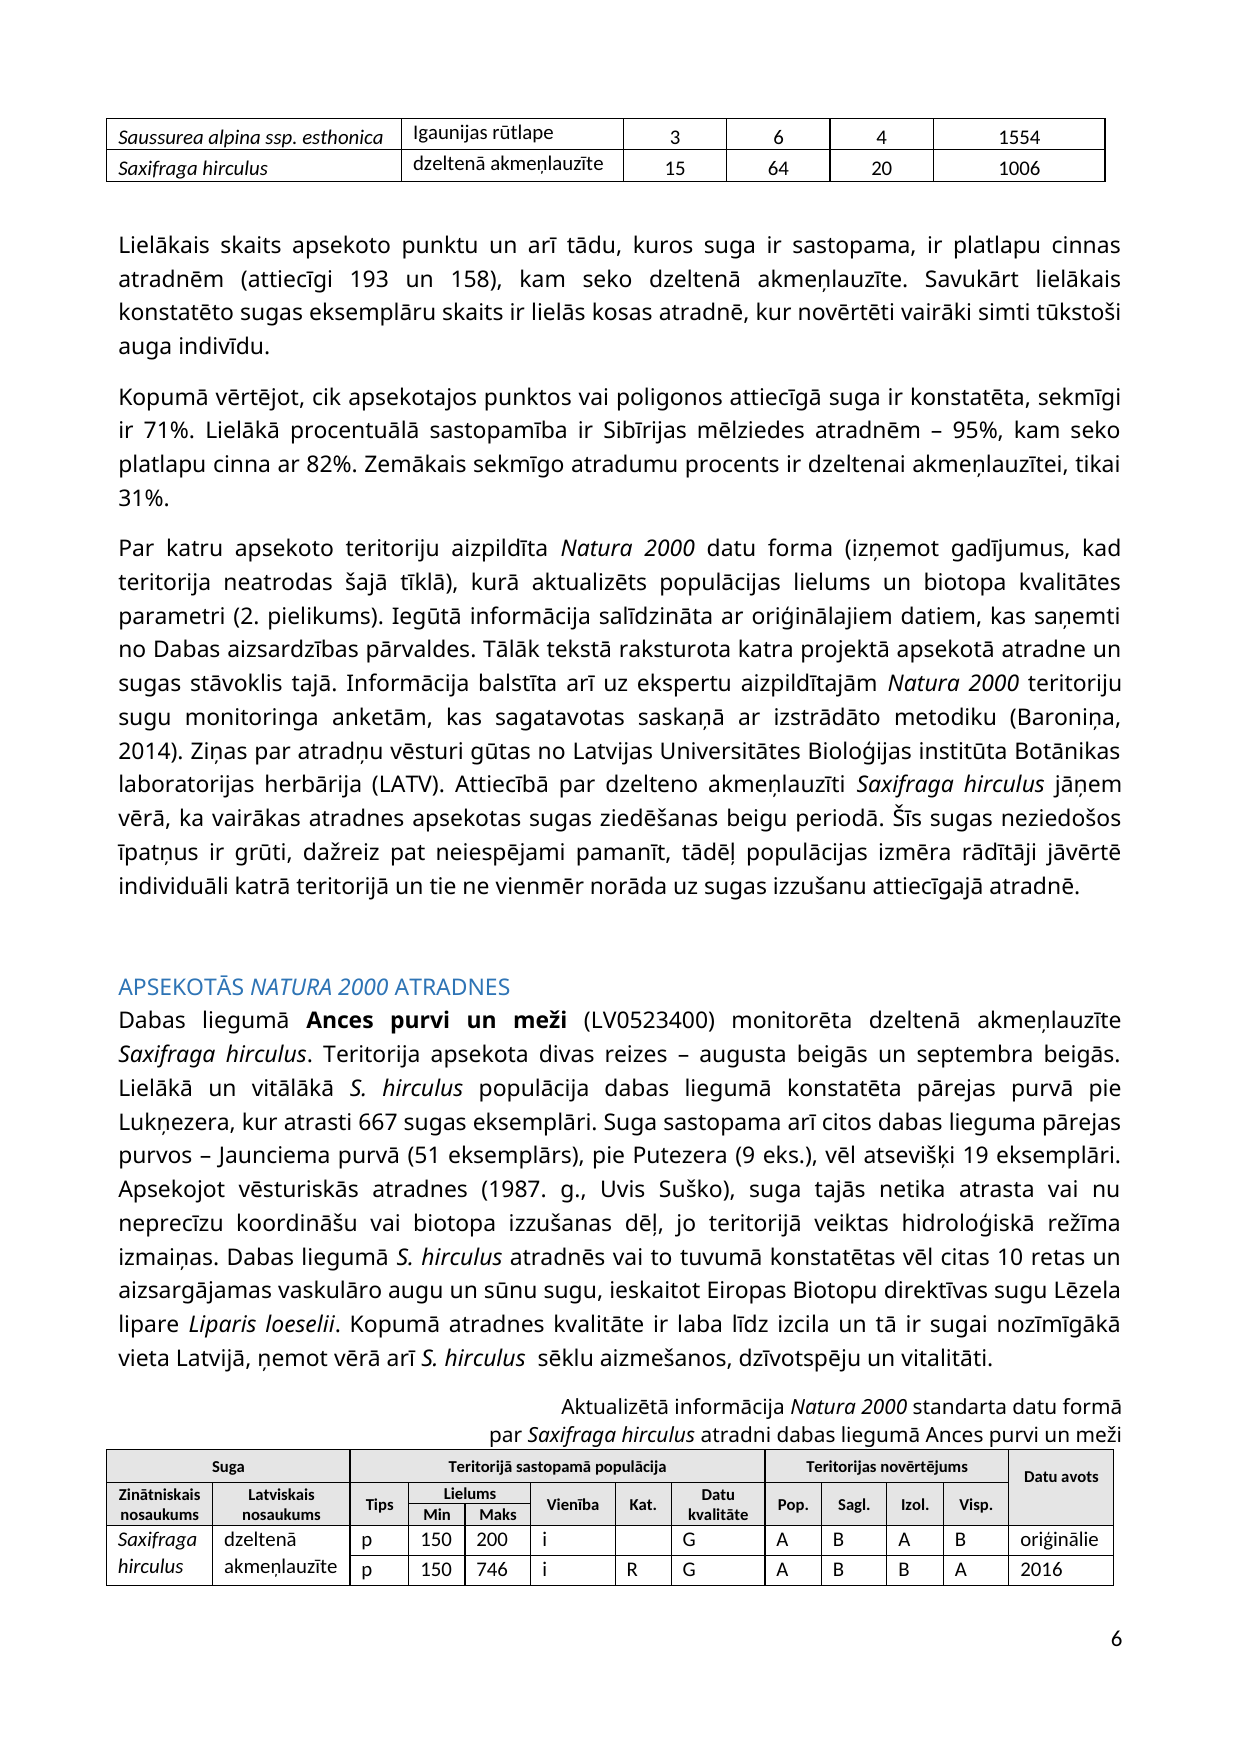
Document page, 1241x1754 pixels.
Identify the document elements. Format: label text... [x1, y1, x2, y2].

table_cell 20 [831, 150, 933, 181]
table_cell Sagl. [822, 1483, 886, 1525]
table_cell Lielums [409, 1483, 530, 1503]
table_cell Zinātniskais nosaukums [107, 1483, 212, 1525]
table_cell Latviskais nosaukums [213, 1483, 349, 1525]
table_cell i [531, 1556, 615, 1585]
table_cell p [351, 1556, 408, 1585]
table_cell Saxifraga hirculus [107, 1526, 212, 1585]
text Kopumā vērtējot, cik apsekotajos punktos vai poligonos attiecīgā suga ir konstatēta, sekmīgi ir 71%. Lielākā procentuālā sastopamība ir Sibīrijas mēlziedes atradnēm – 95%, kam seko platlapu cinna ar 82%. Zemākais sekmīgo atradumu procents ir dzeltenai akmeņlauzītei, tikai 31%. [118, 381, 1122, 513]
table_cell 150 [409, 1556, 464, 1585]
table_cell 746 [466, 1556, 530, 1585]
table_cell 4 [831, 119, 933, 149]
table_cell B [887, 1556, 943, 1585]
table_cell 200 [466, 1526, 530, 1555]
table_cell Min [409, 1504, 464, 1525]
subtitle APSEKOTĀS NATURA 2000 ATRADNES [118, 971, 1122, 1002]
table_cell Izol. [887, 1483, 943, 1525]
table_cell [1009, 1503, 1113, 1525]
table_header Teritorijas novērtējums [766, 1450, 1008, 1482]
table_cell Maks [466, 1504, 530, 1525]
table_cell Pop. [766, 1483, 821, 1525]
table_cell 6 [727, 119, 829, 149]
table_cell G [672, 1526, 764, 1555]
table_cell 1554 [934, 119, 1104, 149]
table_cell 3 [624, 119, 726, 149]
table_cell oriģinālie [1009, 1526, 1113, 1555]
table_cell Visp. [944, 1483, 1008, 1525]
table_cell A [944, 1556, 1008, 1585]
table_cell p [351, 1526, 408, 1555]
text par Saxifraga hirculus atradni dabas liegumā Ances purvi un meži [118, 1421, 1122, 1449]
table_cell dzeltenā akmeņlauzīte [213, 1526, 349, 1585]
table_cell 2016 [1009, 1556, 1113, 1585]
table_cell 150 [409, 1526, 464, 1555]
table_cell 64 [727, 150, 829, 181]
table_header Datu avots [1009, 1450, 1113, 1503]
text Aktualizētā informācija Natura 2000 standarta datu formā [118, 1392, 1122, 1421]
table_cell Tips [351, 1483, 408, 1525]
table_cell B [822, 1526, 886, 1555]
table_cell Saxifraga hirculus [107, 150, 401, 181]
table_cell i [531, 1526, 615, 1555]
table_cell 1006 [934, 150, 1104, 181]
table_cell Kat. [616, 1483, 671, 1525]
text Par katru apsekoto teritoriju aizpildīta Natura 2000 datu forma (izņemot gadījumus, kad teritorija neatrodas šajā tīklā), kurā aktualizēts populācijas lielums un biotopa kvalitātes parametri (2. pielikums). Iegūtā informācija salīdzināta ar oriģinālajiem datiem, kas saņemti no Dabas aizsardzības pārvaldes. Tālāk tekstā raksturota katra projektā apsekotā atradne un sugas stāvoklis tajā. Informācija balstīta arī uz ekspertu aizpildītajām Natura 2000 teritoriju sugu monitoringa anketām, kas sagatavotas saskaņā ar izstrādāto metodiku (Baroniņa, 2014). Ziņas par atradņu vēsturi gūtas no Latvijas Universitātes Bioloģijas institūta Botānikas laboratorijas herbārija (LATV). Attiecībā par dzelteno akmeņlauzīti Saxifraga hirculus jāņem vērā, ka vairākas atradnes apsekotas sugas ziedēšanas beigu periodā. Šīs sugas neziedošos īpatņus ir grūti, dažreiz pat neiespējami pamanīt, tādēļ populācijas izmēra rādītāji jāvērtē individuāli katrā teritorijā un tie ne vienmēr norāda uz sugas izzušanu attiecīgajā atradnē. [118, 532, 1122, 901]
text Lielākais skaits apsekoto punktu un arī tādu, kuros suga ir sastopama, ir platlapu cinnas atradnēm (attiecīgi 193 un 158), kam seko dzeltenā akmeņlauzīte. Savukārt lielākais konstatēto sugas eksemplāru skaits ir lielās kosas atradnē, kur novērtēti vairāki simti tūkstoši auga indivīdu. [118, 229, 1122, 361]
table_cell A [887, 1526, 943, 1555]
table_cell Saussurea alpina ssp. esthonica [107, 119, 401, 149]
table_cell R [616, 1556, 671, 1585]
table_cell 15 [624, 150, 726, 181]
table_header Teritorijā sastopamā populācija [351, 1450, 764, 1482]
table_cell A [766, 1556, 821, 1585]
table_cell dzeltenā akmeņlauzīte [402, 150, 623, 181]
table_header Suga [107, 1450, 349, 1482]
table_cell A [766, 1526, 821, 1555]
table_cell B [822, 1556, 886, 1585]
text Dabas liegumā Ances purvi un meži (LV0523400) monitorēta dzeltenā akmeņlauzīte Saxifraga hirculus. Teritorija apsekota divas reizes – augusta beigās un septembra beigās. Lielākā un vitālākā S. hirculus populācija dabas liegumā konstatēta pārejas purvā pie Lukņezera, kur atrasti 667 sugas eksemplāri. Suga sastopama arī citos dabas lieguma pārejas purvos – Jaunciema purvā (51 eksemplārs), pie Putezera (9 eks.), vēl atsevišķi 19 eksemplāri. Apsekojot vēsturiskās atradnes (1987. g., Uvis Suško), suga tajās netika atrasta vai nu neprecīzu koordināšu vai biotopa izzušanas dēļ, jo teritorijā veiktas hidroloģiskā režīma izmaiņas. Dabas liegumā S. hirculus atradnēs vai to tuvumā konstatētas vēl citas 10 retas un aizsargājamas vaskulāro augu un sūnu sugu, ieskaitot Eiropas Biotopu direktīvas sugu Lēzela lipare Liparis loeselii. Kopumā atradnes kvalitāte ir laba līdz izcila un tā ir sugai nozīmīgākā vieta Latvijā, ņemot vērā arī S. hirculus sēklu aizmešanos, dzīvotspēju un vitalitāti. [118, 1004, 1122, 1373]
table_cell [616, 1526, 671, 1555]
table_cell B [944, 1526, 1008, 1555]
table_cell G [672, 1556, 764, 1585]
table_cell Vienība [531, 1483, 615, 1525]
table_cell Datu kvalitāte [672, 1483, 764, 1525]
table_cell Igaunijas rūtlape [402, 119, 623, 149]
